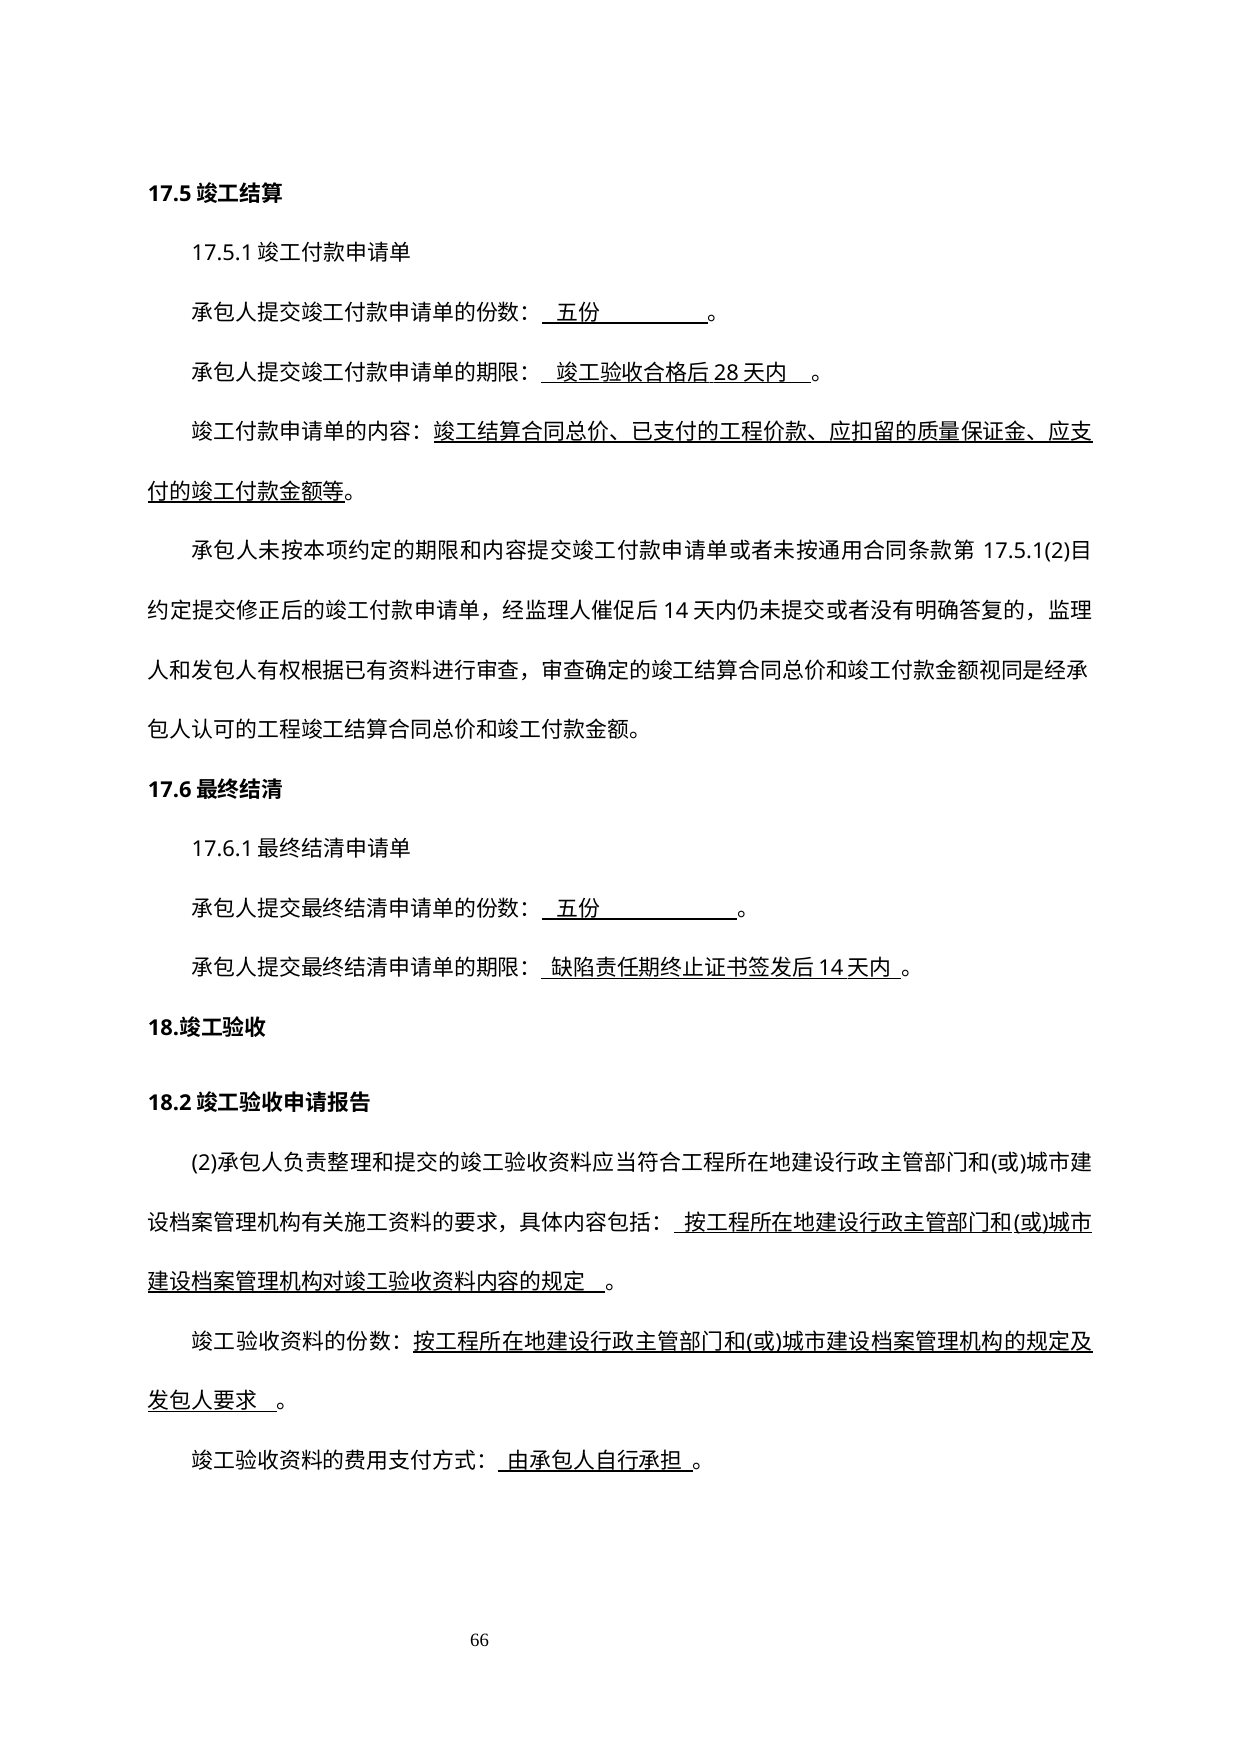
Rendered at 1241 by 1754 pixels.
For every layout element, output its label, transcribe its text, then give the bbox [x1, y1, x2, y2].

text 17.6.1最终结清申请单 [148, 817, 1092, 877]
text 17.5.1竣工付款申请单 [148, 222, 1092, 281]
text 承包人提交最终结清申请单的份数： 五份 。 [148, 877, 1092, 937]
subtitle 18.竣工验收 [148, 996, 1092, 1056]
subtitle 17.6最终结清 [148, 758, 1092, 817]
subtitle 18.2竣工验收申请报告 [148, 1072, 1092, 1131]
text (2)承包人负责整理和提交的竣工验收资料应当符合工程所在地建设行政主管部门和(或)城市建设档案管理机构有关施工资料的要求，具体内容包括： 按工程所在地建设行政主管部门和(或)城市建设档案管理机构对竣工验收资料内容的规定 。 [148, 1131, 1092, 1310]
text 竣工付款申请单的内容：竣工结算合同总价、已支付的工程价款、应扣留的质量保证金、应支付的竣工付款金额等。 [148, 400, 1092, 519]
text 承包人提交最终结清申请单的期限： 缺陷责任期终止证书签发后14天内 。 [148, 937, 1092, 996]
text 竣工验收资料的份数：按工程所在地建设行政主管部门和(或)城市建设档案管理机构的规定及发包人要求 。 [148, 1310, 1092, 1429]
subtitle 17.5竣工结算 [148, 162, 1092, 222]
text 竣工验收资料的费用支付方式： 由承包人自行承担 。 [148, 1429, 1092, 1489]
text 承包人未按本项约定的期限和内容提交竣工付款申请单或者未按通用合同条款第17.5.1(2)目约定提交修正后的竣工付款申请单，经监理人催促后14天内仍未提交或者没有明确答复的，监理人和发包人有权根据已有资料进行审查，审查确定的竣工结算合同总价和竣工付款金额视同是经承包人认可的工程竣工结算合同总价和竣工付款金额。 [148, 519, 1092, 758]
text 承包人提交竣工付款申请单的份数： 五份 。 [148, 281, 1092, 341]
text 承包人提交竣工付款申请单的期限： 竣工验收合格后28天内 。 [148, 341, 1092, 400]
